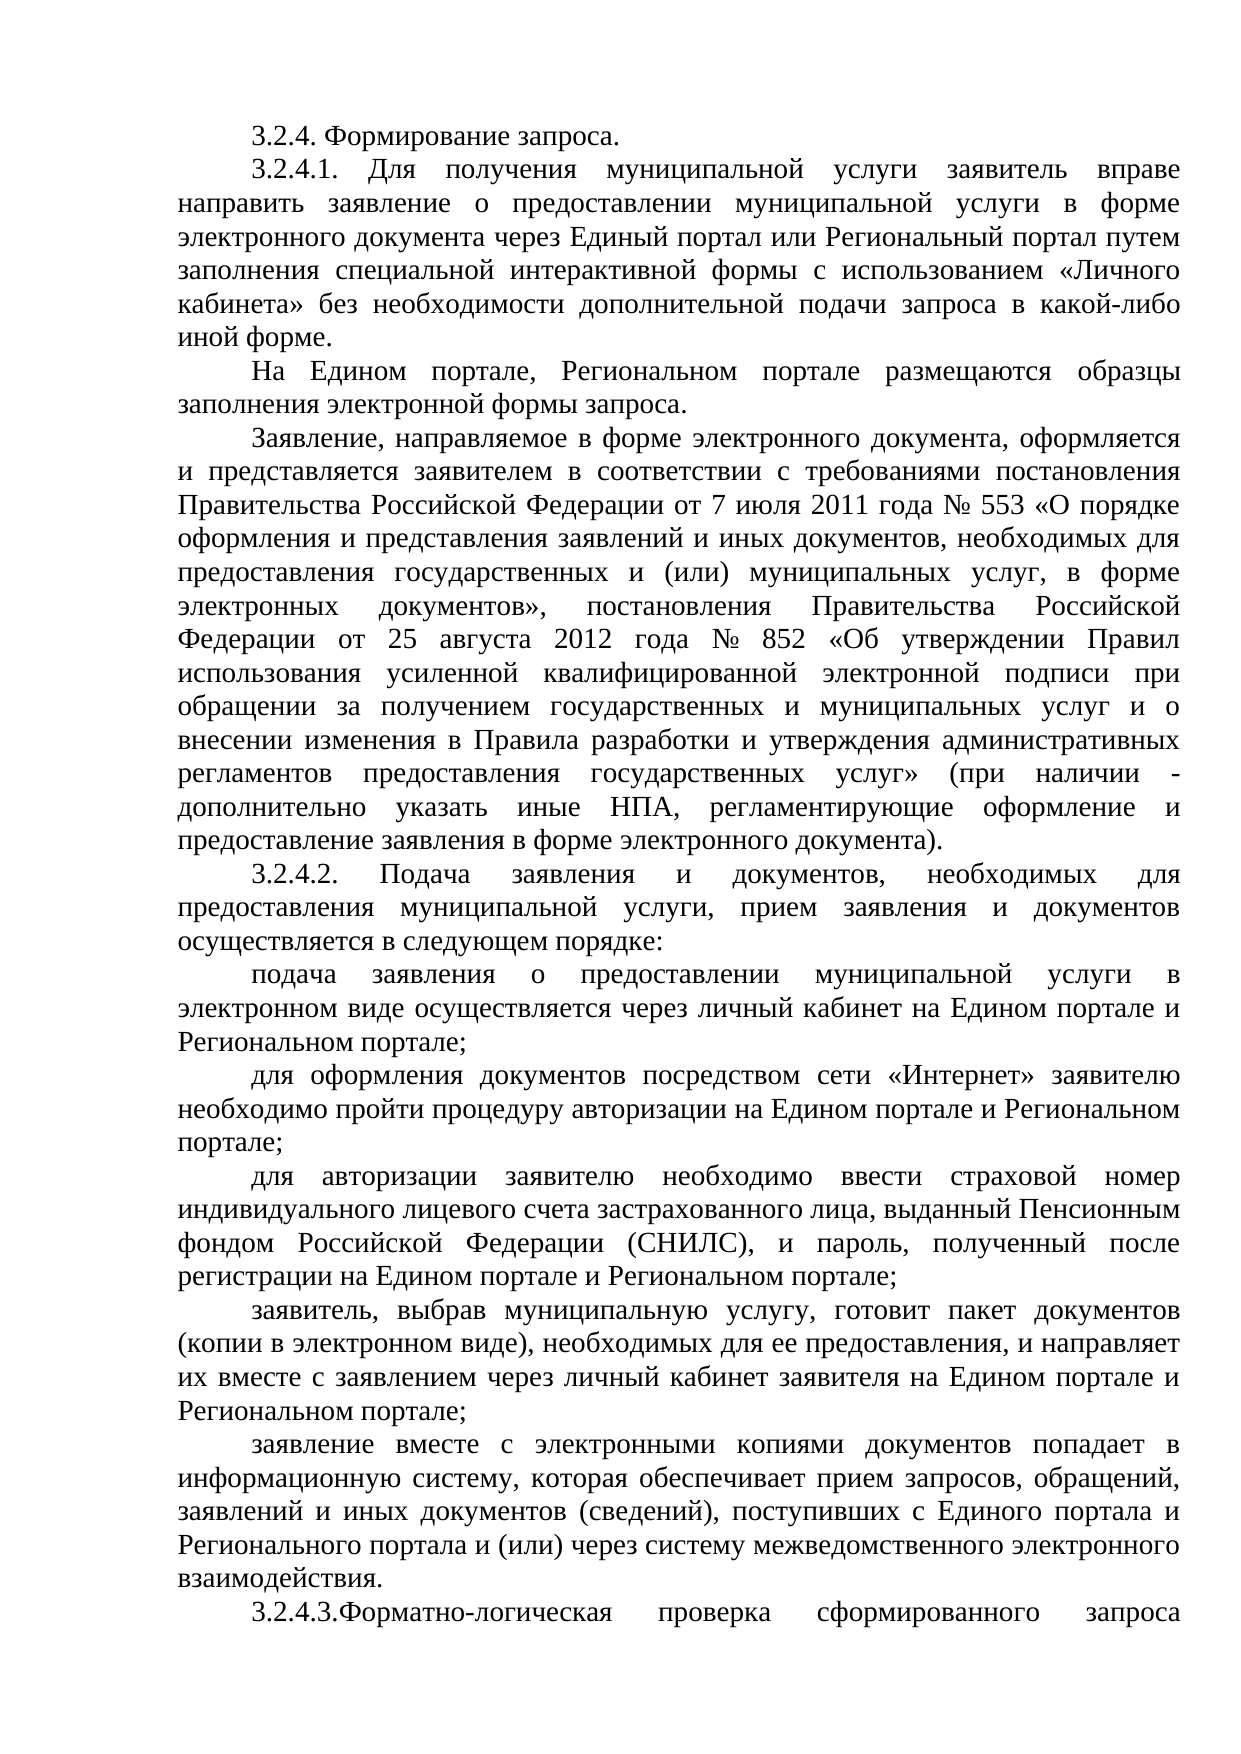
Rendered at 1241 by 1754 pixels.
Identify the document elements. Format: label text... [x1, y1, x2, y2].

text для авторизации заявителю необходимо ввести страховой номер индивидуального лицевого счета застрахованного лица, выданный Пенсионным фондом Российской Федерации (СНИЛС), и пароль, полученный после регистрации на Едином портале и Региональном портале; [177, 1158, 1181, 1292]
text Заявление, направляемое в форме электронного документа, оформляется и представляется заявителем в соответствии с требованиями постановления Правительства Российской Федерации от 7 июля 2011 года № 553 «О порядке оформления и представления заявлений и иных документов, необходимых для предоставления государственных и (или) муниципальных услуг, в форме электронных документов», постановления Правительства Российской Федерации от 25 августа 2012 года № 852 «Об утверждении Правил использования усиленной квалифицированной электронной подписи при обращении за получением государственных и муниципальных услуг и о внесении изменения в Правила разработки и утверждения административных регламентов предоставления государственных услуг» (при наличии - дополнительно указать иные НПА, регламентирующие оформление и предоставление заявления в форме электронного документа). [177, 420, 1181, 856]
text 3.2.4.1. Для получения муниципальной услуги заявитель вправе направить заявление о предоставлении муниципальной услуги в форме электронного документа через Единый портал или Региональный портал путем заполнения специальной интерактивной формы с использованием «Личного кабинета» без необходимости дополнительной подачи запроса в какой-либо иной форме. [177, 152, 1181, 353]
text заявление вместе с электронными копиями документов попадает в информационную систему, которая обеспечивает прием запросов, обращений, заявлений и иных документов (сведений), поступивших с Единого портала и Регионального портала и (или) через систему межведомственного электронного взаимодействия. [177, 1426, 1181, 1594]
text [177, 1594, 1181, 1627]
text подача заявления о предоставлении муниципальной услуги в электронном виде осуществляется через личный кабинет на Едином портале и Региональном портале; [177, 957, 1181, 1057]
text 3.2.4.2. Подача заявления и документов, необходимых для предоставления муниципальной услуги, прием заявления и документов осуществляется в следующем порядке: [177, 856, 1181, 957]
text 3.2.4. Формирование запроса. [177, 118, 1181, 152]
text На Едином портале, Региональном портале размещаются образцы заполнения электронной формы запроса. [177, 353, 1181, 420]
text заявитель, выбрав муниципальную услугу, готовит пакет документов (копии в электронном виде), необходимых для ее предоставления, и направляет их вместе с заявлением через личный кабинет заявителя на Едином портале и Региональном портале; [177, 1292, 1181, 1426]
text для оформления документов посредством сети «Интернет» заявителю необходимо пройти процедуру авторизации на Едином портале и Региональном портале; [177, 1057, 1181, 1158]
